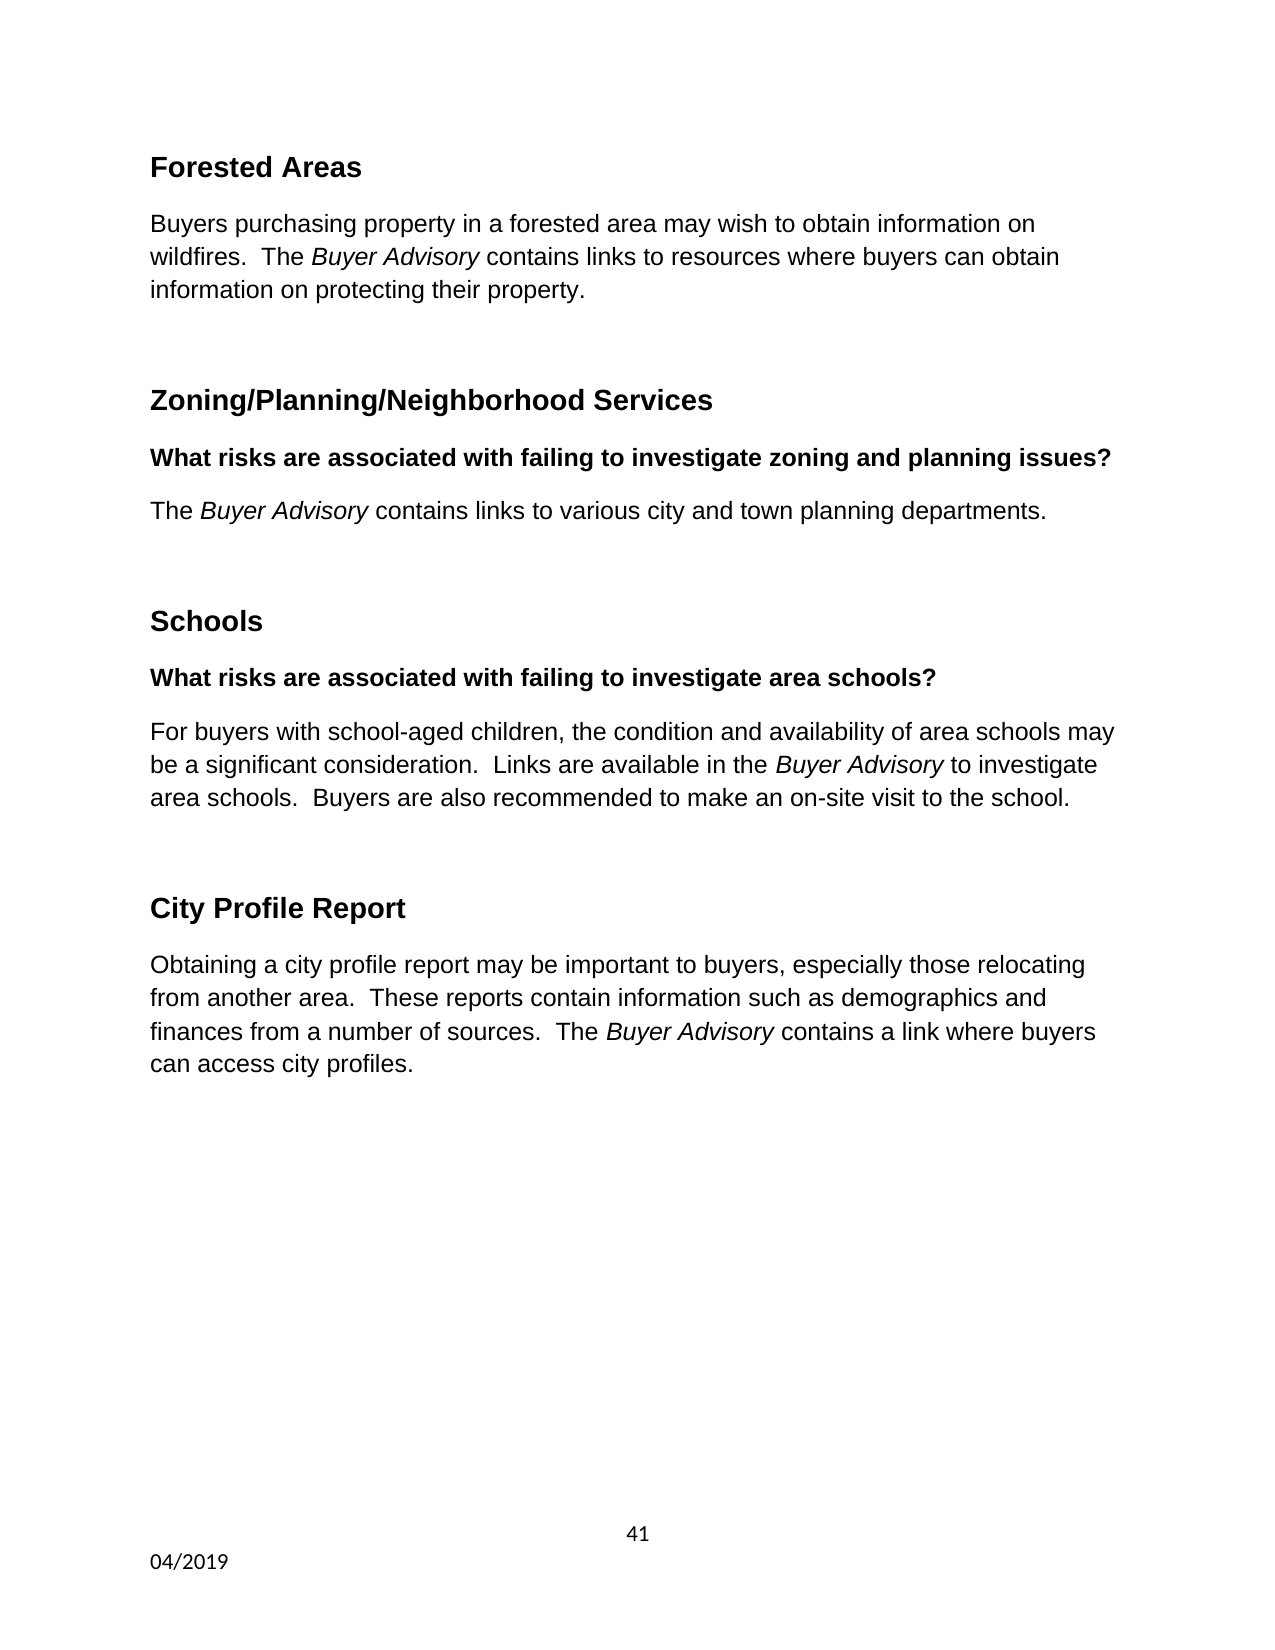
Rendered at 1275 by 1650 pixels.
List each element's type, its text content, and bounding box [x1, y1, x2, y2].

text Obtaining a city profile report may be important to buyers, especially those relocating from another area. These reports contain information such as demographics and finances from a number of sources. The Buyer Advisory contains a link where buyers can access city profiles. [150, 950, 1125, 1078]
text City Profile Report [150, 891, 1125, 924]
text What risks are associated with failing to investigate area schools? [150, 663, 1125, 692]
text Forested Areas [150, 150, 1125, 183]
text Zoning/Planning/Neighborhood Services [150, 383, 1125, 417]
text Buyers purchasing property in a forested area may wish to obtain information on wildfires. The Buyer Advisory contains links to resources where buyers can obtain information on protecting their property. [150, 209, 1125, 304]
text For buyers with school-aged children, the condition and availability of area schools may be a significant consideration. Links are available in the Buyer Advisory to investigate area schools. Buyers are also recommended to make an on-site visit to the school. [150, 717, 1125, 812]
text Schools [150, 604, 1125, 638]
text The Buyer Advisory contains links to various city and town planning departments. [150, 496, 1125, 525]
text What risks are associated with failing to investigate zoning and planning issues? [150, 442, 1125, 471]
